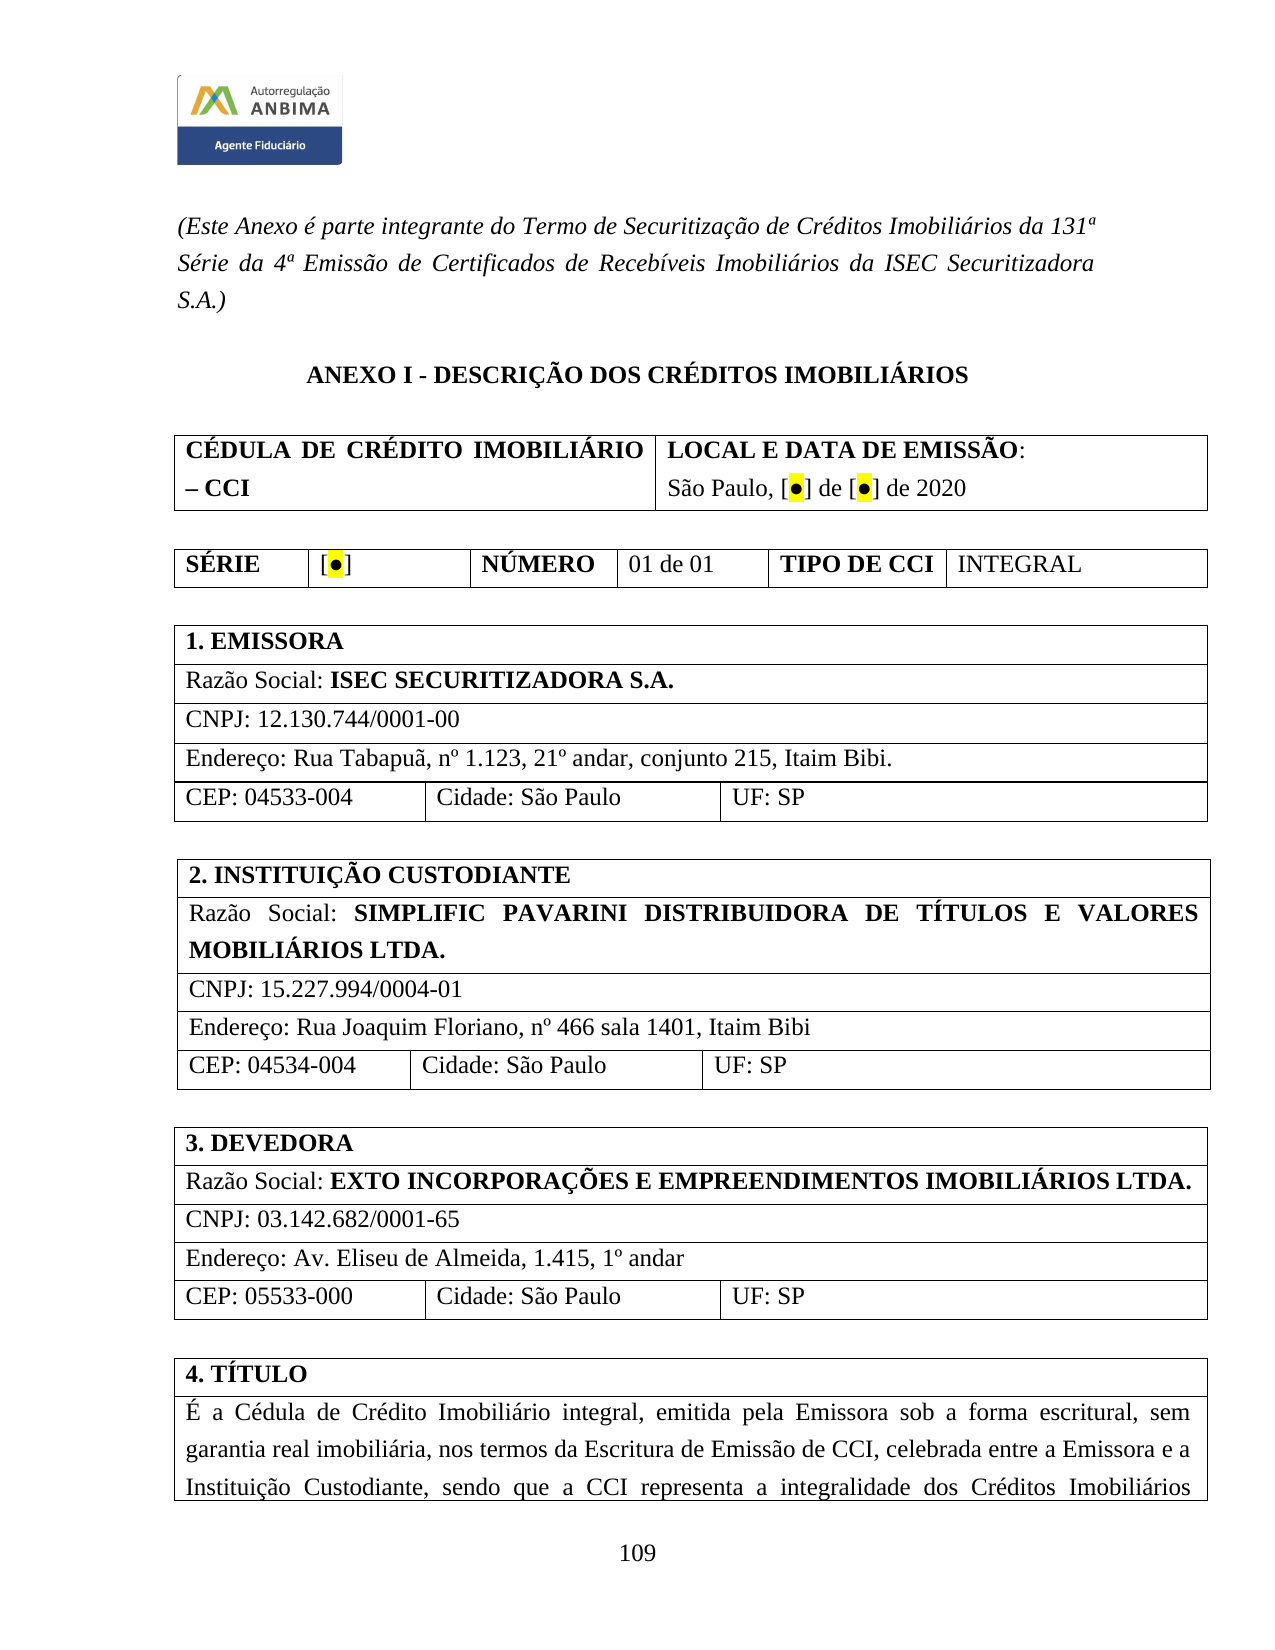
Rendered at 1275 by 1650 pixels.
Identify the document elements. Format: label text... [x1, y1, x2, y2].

table_header 3. DEVEDORA [175, 1128, 1207, 1165]
table_cell UF: SP [703, 1051, 1210, 1088]
table_header [●] [309, 550, 470, 587]
table_cell Razão Social: EXTO INCORPORAÇÕES E EMPREENDIMENTOS IMOBILIÁRIOS LTDA. [175, 1166, 1207, 1203]
table_header 4. TÍTULO [175, 1359, 1207, 1396]
table_header INTEGRAL [947, 550, 1207, 587]
table_cell CEP: 04533-004 [175, 783, 425, 821]
table_header TIPO DE CCI [769, 550, 946, 587]
table_cell UF: SP [721, 1281, 1207, 1319]
table_cell Endereço: Rua Joaquim Floriano, nº 466 sala 1401, Itaim Bibi [178, 1012, 1210, 1049]
table_cell Endereço: Av. Eliseu de Almeida, 1.415, 1º andar [175, 1243, 1207, 1280]
table_cell Endereço: Rua Tabapuã, nº 1.123, 21º andar, conjunto 215, Itaim Bibi. [175, 744, 1207, 781]
table_cell CEP: 04534-004 [178, 1051, 410, 1088]
table_header 1. EMISSORA [175, 626, 1207, 664]
table_cell Razão Social: ISEC SECURITIZADORA S.A. [175, 665, 1207, 703]
table_cell UF: SP [721, 783, 1207, 821]
table_header LOCAL E DATA DE EMISSÃO: São Paulo, [●] de [●] de 2020 [656, 436, 1207, 510]
subtitle ANEXO I - DESCRIÇÃO DOS CRÉDITOS IMOBILIÁRIOS [177, 360, 1098, 389]
table_cell Cidade: São Paulo [426, 1281, 720, 1319]
table_cell CNPJ: 12.130.744/0001-00 [175, 704, 1207, 742]
table_cell Razão Social: SIMPLIFIC PAVARINI DISTRIBUIDORA DE TÍTULOS E VALORES MOBILIÁRIOS LTDA. [178, 898, 1210, 973]
table_header SÉRIE [175, 550, 308, 587]
table_header NÚMERO [471, 550, 617, 587]
table_header CÉDULA DE CRÉDITO IMOBILIÁRIO – CCI [175, 436, 655, 510]
table_cell Cidade: São Paulo [426, 783, 720, 821]
text (Este Anexo é parte integrante do Termo de Securitização de Créditos Imobiliários da 131ª Série da 4ª Emissão de Certificados de Recebíveis Imobiliários da ISEC Securitizadora S.A.) [177, 211, 1098, 314]
table_header 2. INSTITUIÇÃO CUSTODIANTE [178, 860, 1210, 897]
table_cell CNPJ: 03.142.682/0001-65 [175, 1205, 1207, 1242]
table_header 01 de 01 [618, 550, 768, 587]
table_cell CNPJ: 15.227.994/0004-01 [178, 974, 1210, 1011]
table_cell CEP: 05533-000 [175, 1281, 425, 1319]
table_cell Cidade: São Paulo [411, 1051, 702, 1088]
picture [177, 75, 343, 165]
